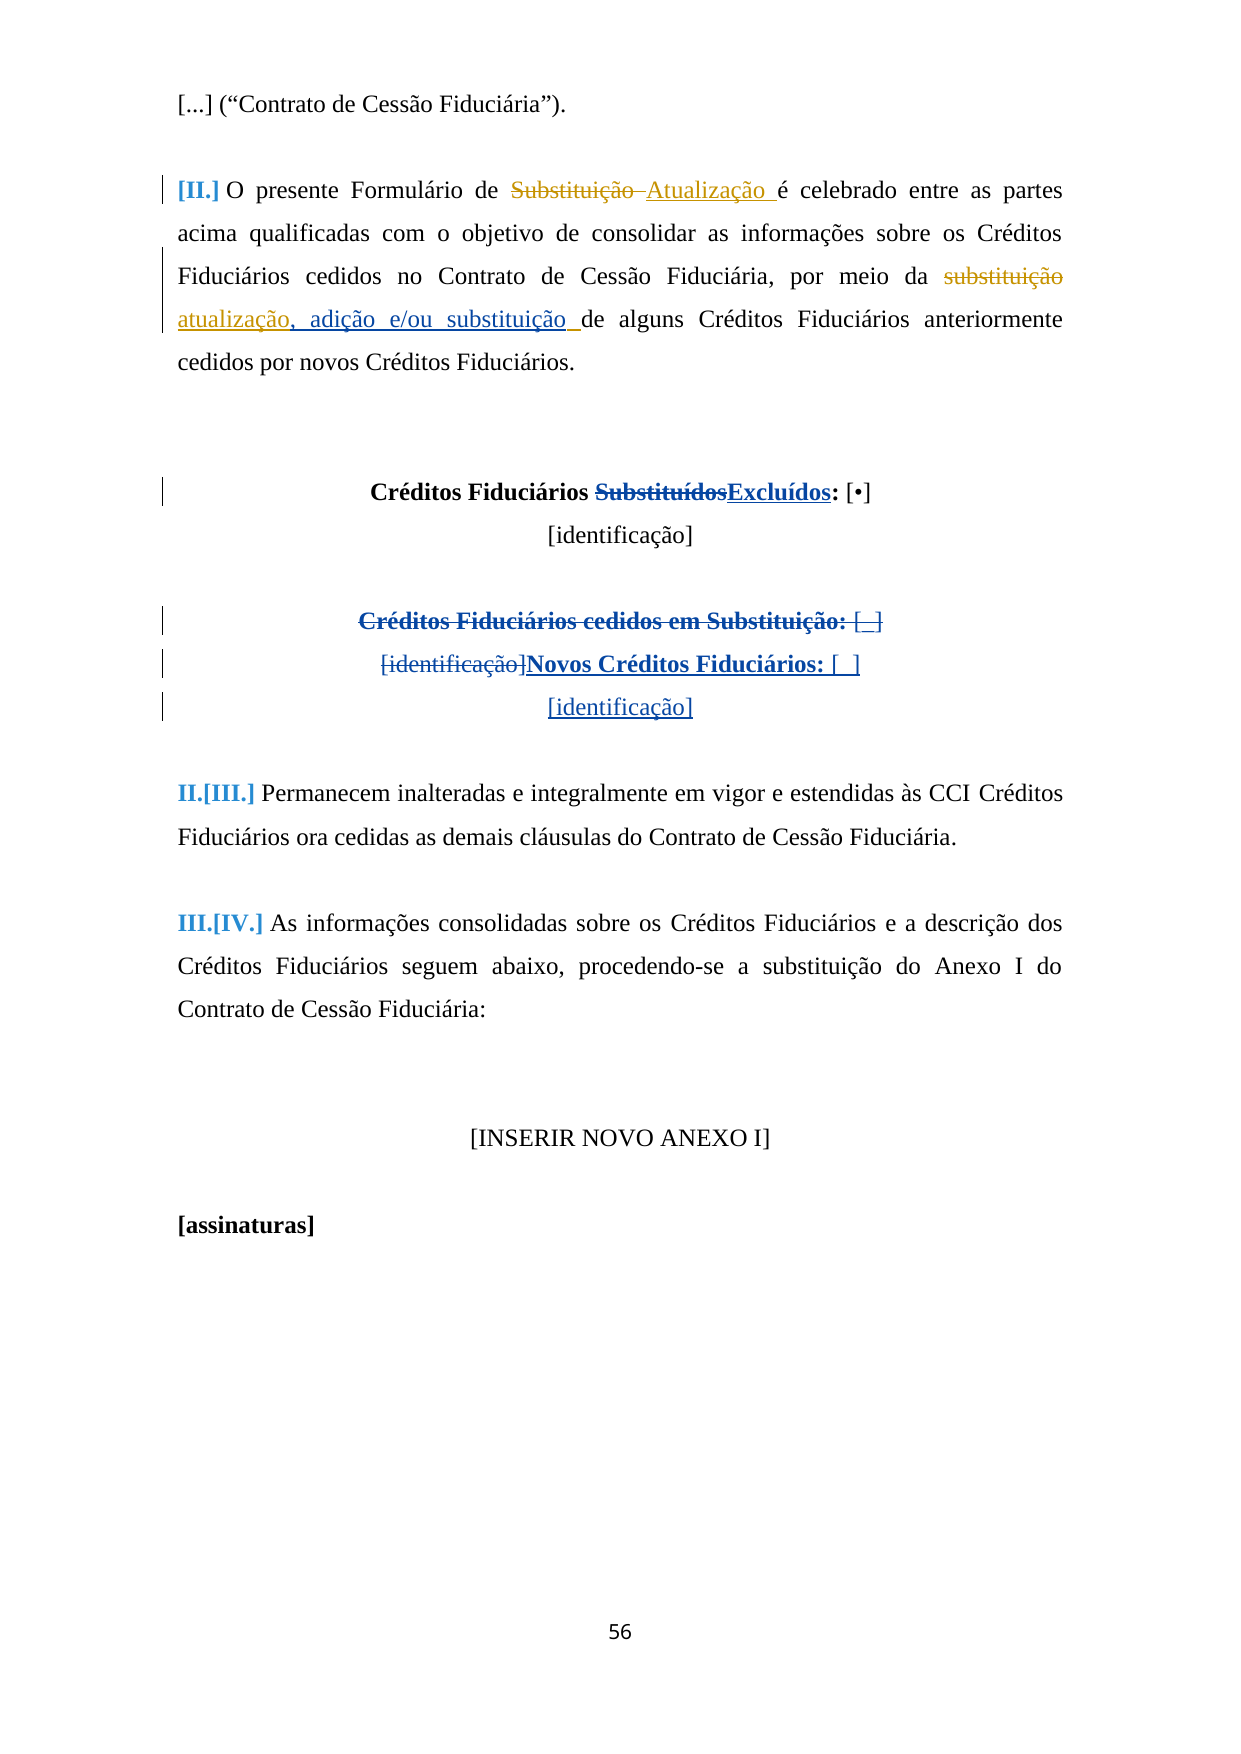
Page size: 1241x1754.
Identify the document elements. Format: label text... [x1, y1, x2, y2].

list As informações consolidadas sobre os Créditos Fiduciários e a descrição dos Créditos Fiduciários seguem abaixo, procedendo-se a substituição do Anexo I do Contrato de Cessão Fiduciária: [177, 908, 1063, 1023]
text [INSERIR NOVO ANEXO I] [177, 1123, 1063, 1152]
list O presente Formulário de é celebrado entre as partes acima qualificadas com o objetivo de consolidar as informações sobre os Créditos Fiduciários cedidos no Contrato de Cessão Fiduciária, por meio da de alguns Créditos Fiduciários anteriormente cedidos por novos Créditos Fiduciários. [177, 175, 1063, 376]
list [177, 89, 1063, 117]
text [assinaturas] [177, 1210, 1063, 1238]
table_header Créditos Fiduciários : [•] [identificação] [177, 477, 1063, 563]
list Permanecem inalteradas e integralmente em vigor e estendidas às CCI Créditos Fiduciários ora cedidas as demais cláusulas do Contrato de Cessão Fiduciária. [177, 778, 1063, 850]
table_header [177, 606, 1063, 735]
